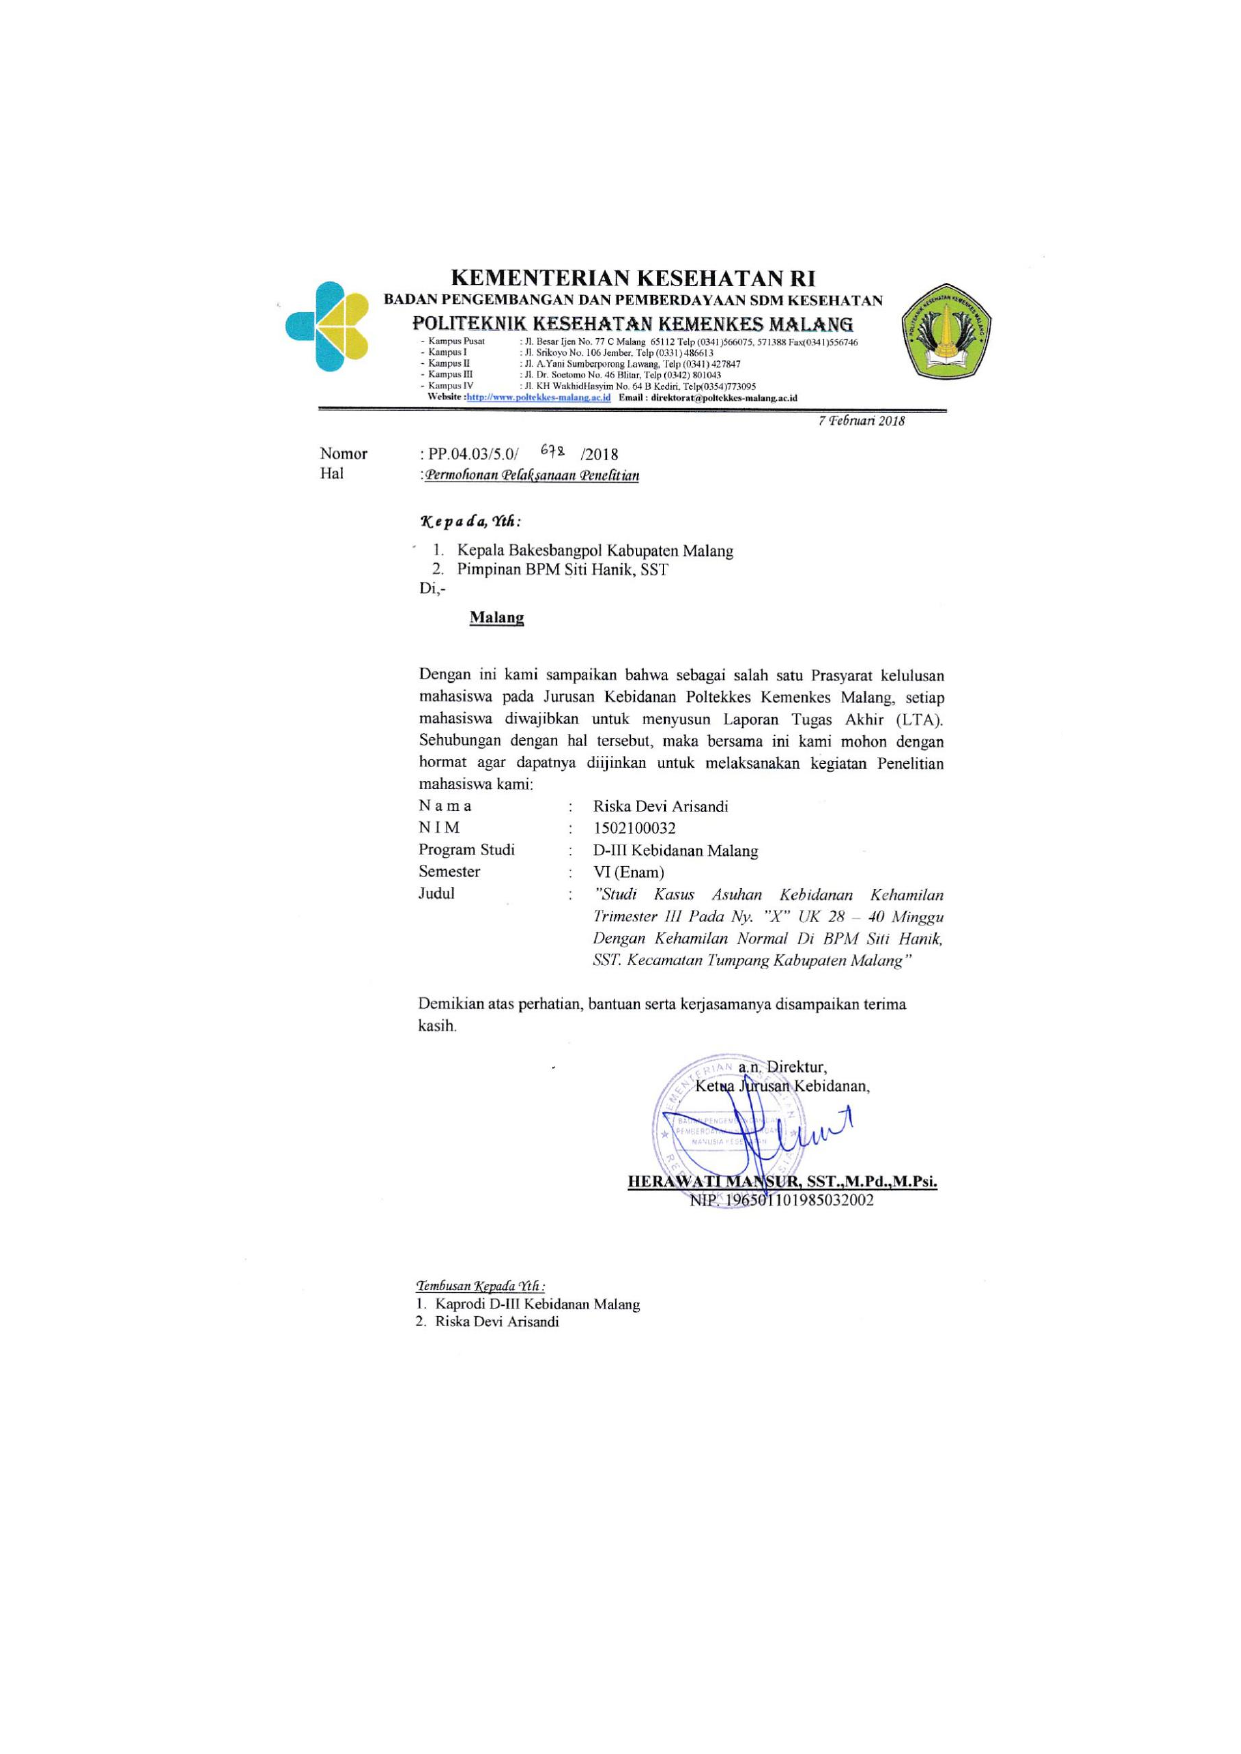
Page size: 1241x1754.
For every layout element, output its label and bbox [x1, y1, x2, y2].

picture [236, 236, 1063, 1388]
